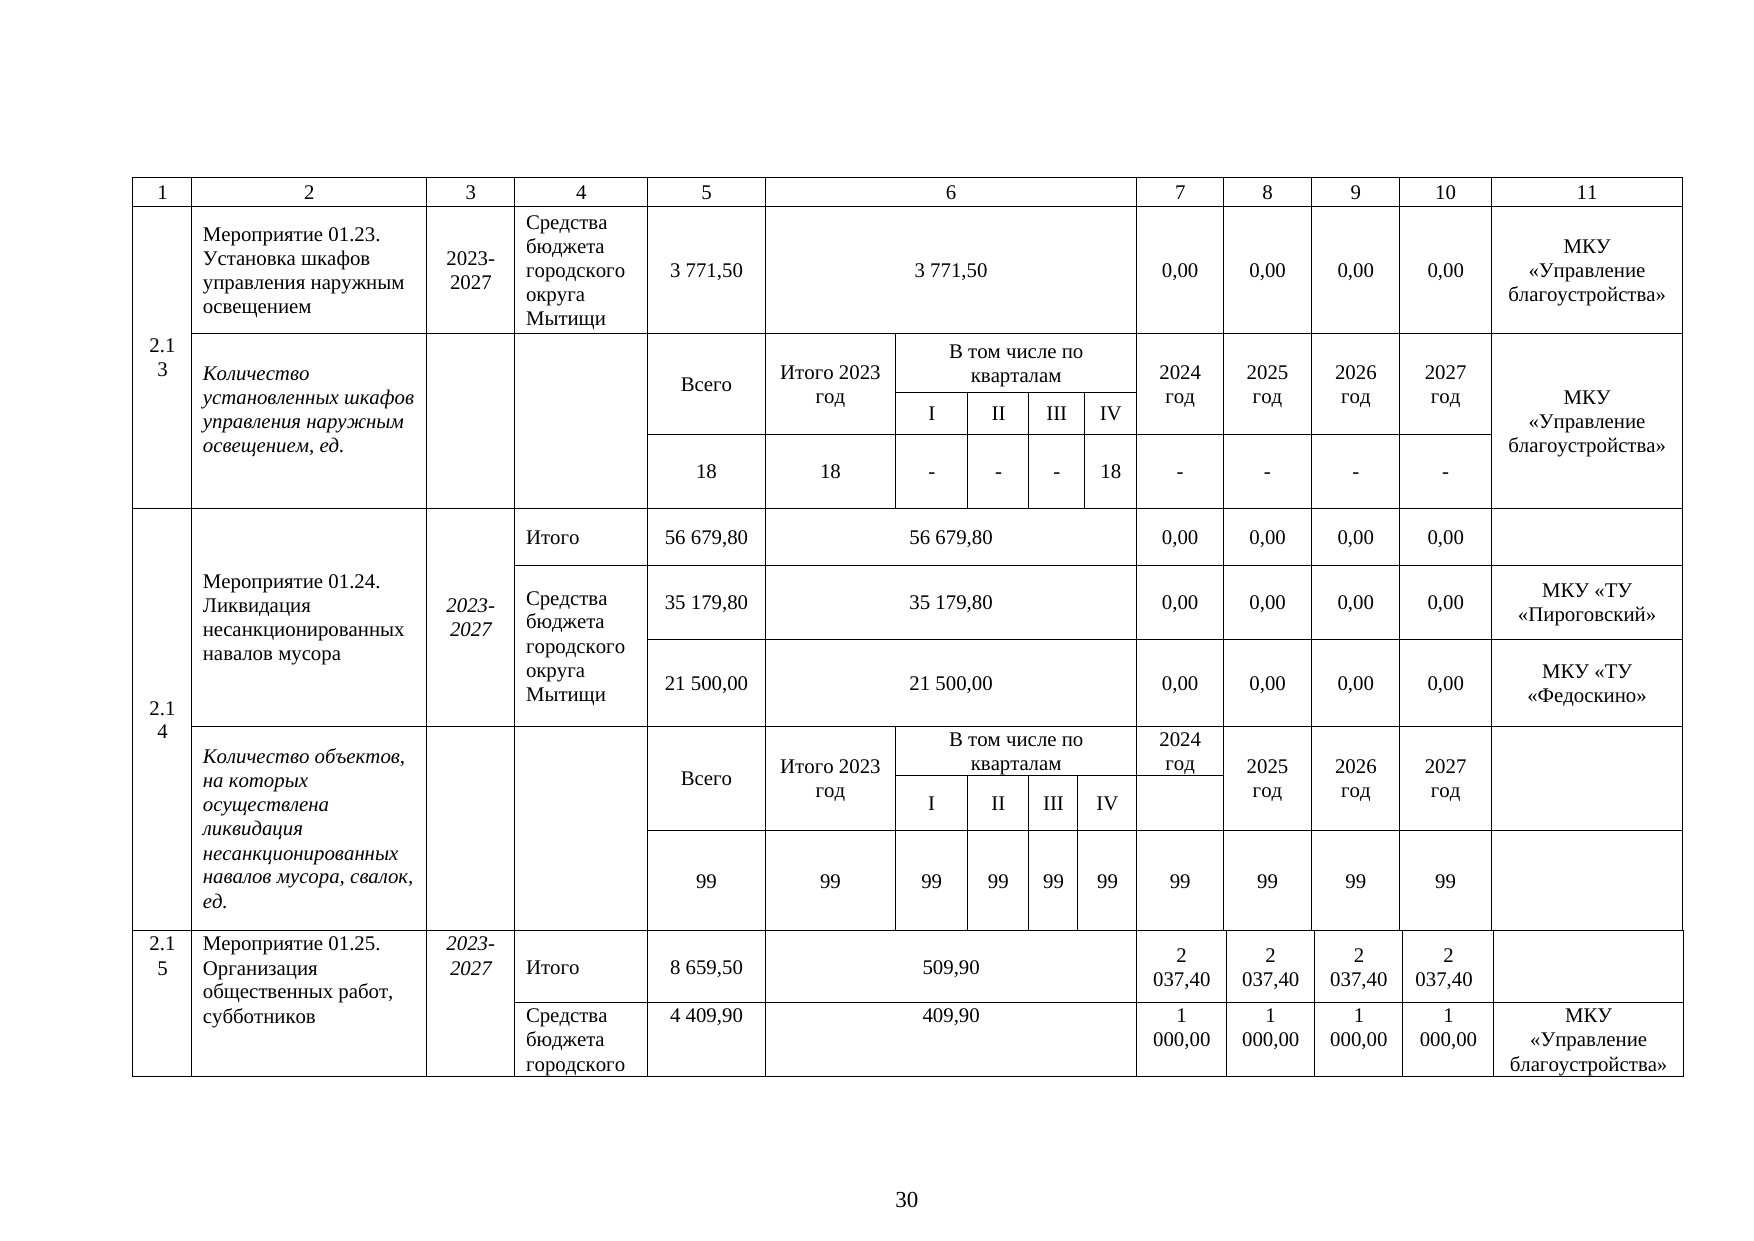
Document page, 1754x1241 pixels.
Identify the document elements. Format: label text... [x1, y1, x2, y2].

table_cell Количество установленных шкафов управления наружным освещением, ед. [192, 334, 426, 508]
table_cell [515, 1003, 647, 1076]
table_header 1 [133, 178, 191, 206]
table_cell 0,00 [1400, 207, 1491, 333]
table_cell Всего [648, 334, 765, 434]
table_cell 0,00 [1137, 640, 1223, 726]
table_cell [1492, 727, 1682, 830]
table_cell 0,00 [1400, 640, 1491, 726]
table_cell [1137, 776, 1223, 830]
table_cell 2 037,40 [1403, 931, 1493, 1002]
table_cell 0,00 [1224, 509, 1311, 564]
table_cell [1494, 931, 1683, 1002]
table_cell 0,00 [1137, 207, 1223, 333]
table_header 10 [1400, 178, 1491, 206]
table_cell 3 771,50 [648, 207, 765, 333]
table_cell МКУ «ТУ «Федоскино» [1492, 640, 1682, 726]
table_cell 2025 год [1224, 334, 1311, 434]
table_cell IV [1085, 393, 1136, 434]
table_cell 0,00 [1137, 509, 1223, 564]
table_cell 0,00 [1224, 566, 1311, 639]
table_cell 2024 год [1137, 727, 1223, 775]
table_cell - [896, 435, 967, 508]
table_cell 56 679,80 [648, 509, 765, 564]
table_cell 99 [1400, 831, 1491, 930]
table_cell 0,00 [1312, 566, 1399, 639]
table_cell 21 500,00 [648, 640, 765, 726]
table_cell 0,00 [1400, 509, 1491, 564]
table_cell 1 000,00 [1315, 1003, 1402, 1076]
table_cell МКУ «Управление благоустройства» [1494, 1003, 1683, 1076]
table_cell [1492, 831, 1682, 930]
table_cell 99 [1078, 831, 1136, 930]
table_cell 2026 год [1312, 727, 1399, 830]
table_cell 99 [1137, 831, 1223, 930]
table_cell - [1137, 435, 1223, 508]
table_cell I [896, 393, 967, 434]
table_cell 18 [766, 435, 895, 508]
table_header 7 [1137, 178, 1223, 206]
table_cell 2.15 [133, 931, 191, 1076]
table_cell 409,90 [766, 1003, 1136, 1076]
table_cell В том числе по кварталам [896, 727, 1136, 775]
table_cell - [1312, 435, 1399, 508]
table_cell 2023-2027 [427, 931, 514, 1076]
table_cell 99 [766, 831, 895, 930]
table_cell 8 659,50 [648, 931, 765, 1002]
table_cell 2023-2027 [427, 207, 514, 333]
table_cell 99 [968, 831, 1028, 930]
table_cell 0,00 [1312, 509, 1399, 564]
table_cell Средства бюджета городского округа Мытищи [515, 566, 647, 726]
table_cell 56 679,80 [766, 509, 1136, 564]
table_cell 1 000,00 [1403, 1003, 1493, 1076]
table_cell 2.14 [133, 509, 191, 930]
table_cell 18 [1085, 435, 1136, 508]
table_header 2 [192, 178, 426, 206]
table_header 8 [1224, 178, 1311, 206]
table_cell Итого [515, 509, 647, 564]
table_cell 2.13 [133, 207, 191, 508]
table_cell - [1400, 435, 1491, 508]
table_cell 0,00 [1224, 640, 1311, 726]
table_cell [515, 334, 647, 508]
table_cell 3 771,50 [766, 207, 1136, 333]
table_cell 99 [1224, 831, 1311, 930]
table_cell 2 037,40 [1227, 931, 1314, 1002]
table_cell [515, 727, 647, 930]
table_cell [427, 334, 514, 508]
table_cell 509,90 [766, 931, 1136, 1002]
table_cell МКУ «Управление благоустройства» [1492, 334, 1682, 508]
table_header 4 [515, 178, 647, 206]
table_cell II [968, 393, 1028, 434]
table_cell 18 [648, 435, 765, 508]
table_cell 2027 год [1400, 727, 1491, 830]
table_cell 2 037,40 [1137, 931, 1226, 1002]
table_cell Количество объектов, на которых осуществлена ликвидация несанкционированных навалов мусора, свалок, ед. [192, 727, 426, 930]
table_cell 1 000,00 [1227, 1003, 1314, 1076]
table_cell 1 000,00 [1137, 1003, 1226, 1076]
table_cell МКУ «ТУ «Пироговский» [1492, 566, 1682, 639]
table_cell Итого [515, 931, 647, 1002]
table_cell Мероприятие 01.23. Установка шкафов управления наружным освещением [192, 207, 426, 333]
table_cell 4 409,90 [648, 1003, 765, 1076]
table_cell 2023-2027 [427, 509, 514, 726]
table_header 3 [427, 178, 514, 206]
table_cell 99 [1312, 831, 1399, 930]
table_cell 21 500,00 [766, 640, 1136, 726]
table_cell 2026 год [1312, 334, 1399, 434]
table_cell Средства бюджета городского округа Мытищи [515, 207, 647, 333]
table_cell 0,00 [1312, 640, 1399, 726]
table_cell 0,00 [1312, 207, 1399, 333]
table_cell II [968, 776, 1028, 830]
table_cell Всего [648, 727, 765, 830]
table_cell 0,00 [1137, 566, 1223, 639]
table_cell 2024 год [1137, 334, 1223, 434]
table_cell - [968, 435, 1028, 508]
table_cell III [1029, 776, 1077, 830]
table_cell Итого 2023 год [766, 727, 895, 830]
table_cell - [1029, 435, 1084, 508]
table_cell 2027 год [1400, 334, 1491, 434]
table_header 6 [766, 178, 1136, 206]
table_cell В том числе по кварталам [896, 334, 1136, 392]
table_cell Мероприятие 01.25. Организация общественных работ, субботников [192, 931, 426, 1076]
table_cell [427, 727, 514, 930]
table_cell IV [1078, 776, 1136, 830]
table_cell 35 179,80 [766, 566, 1136, 639]
table_cell [1492, 509, 1682, 564]
table_cell I [896, 776, 967, 830]
table_header 9 [1312, 178, 1399, 206]
table_cell Мероприятие 01.24. Ликвидация несанкционированных навалов мусора [192, 509, 426, 726]
table_cell - [1224, 435, 1311, 508]
table_cell 0,00 [1400, 566, 1491, 639]
table_header 5 [648, 178, 765, 206]
table_cell 2025 год [1224, 727, 1311, 830]
table_cell 2 037,40 [1315, 931, 1402, 1002]
table_cell 99 [648, 831, 765, 930]
table_cell 0,00 [1224, 207, 1311, 333]
table_cell 35 179,80 [648, 566, 765, 639]
table_header 11 [1492, 178, 1682, 206]
table_cell III [1029, 393, 1084, 434]
table_cell МКУ «Управление благоустройства» [1492, 207, 1682, 333]
table_cell 99 [1029, 831, 1077, 930]
table_cell Итого 2023 год [766, 334, 895, 434]
table_cell 99 [896, 831, 967, 930]
